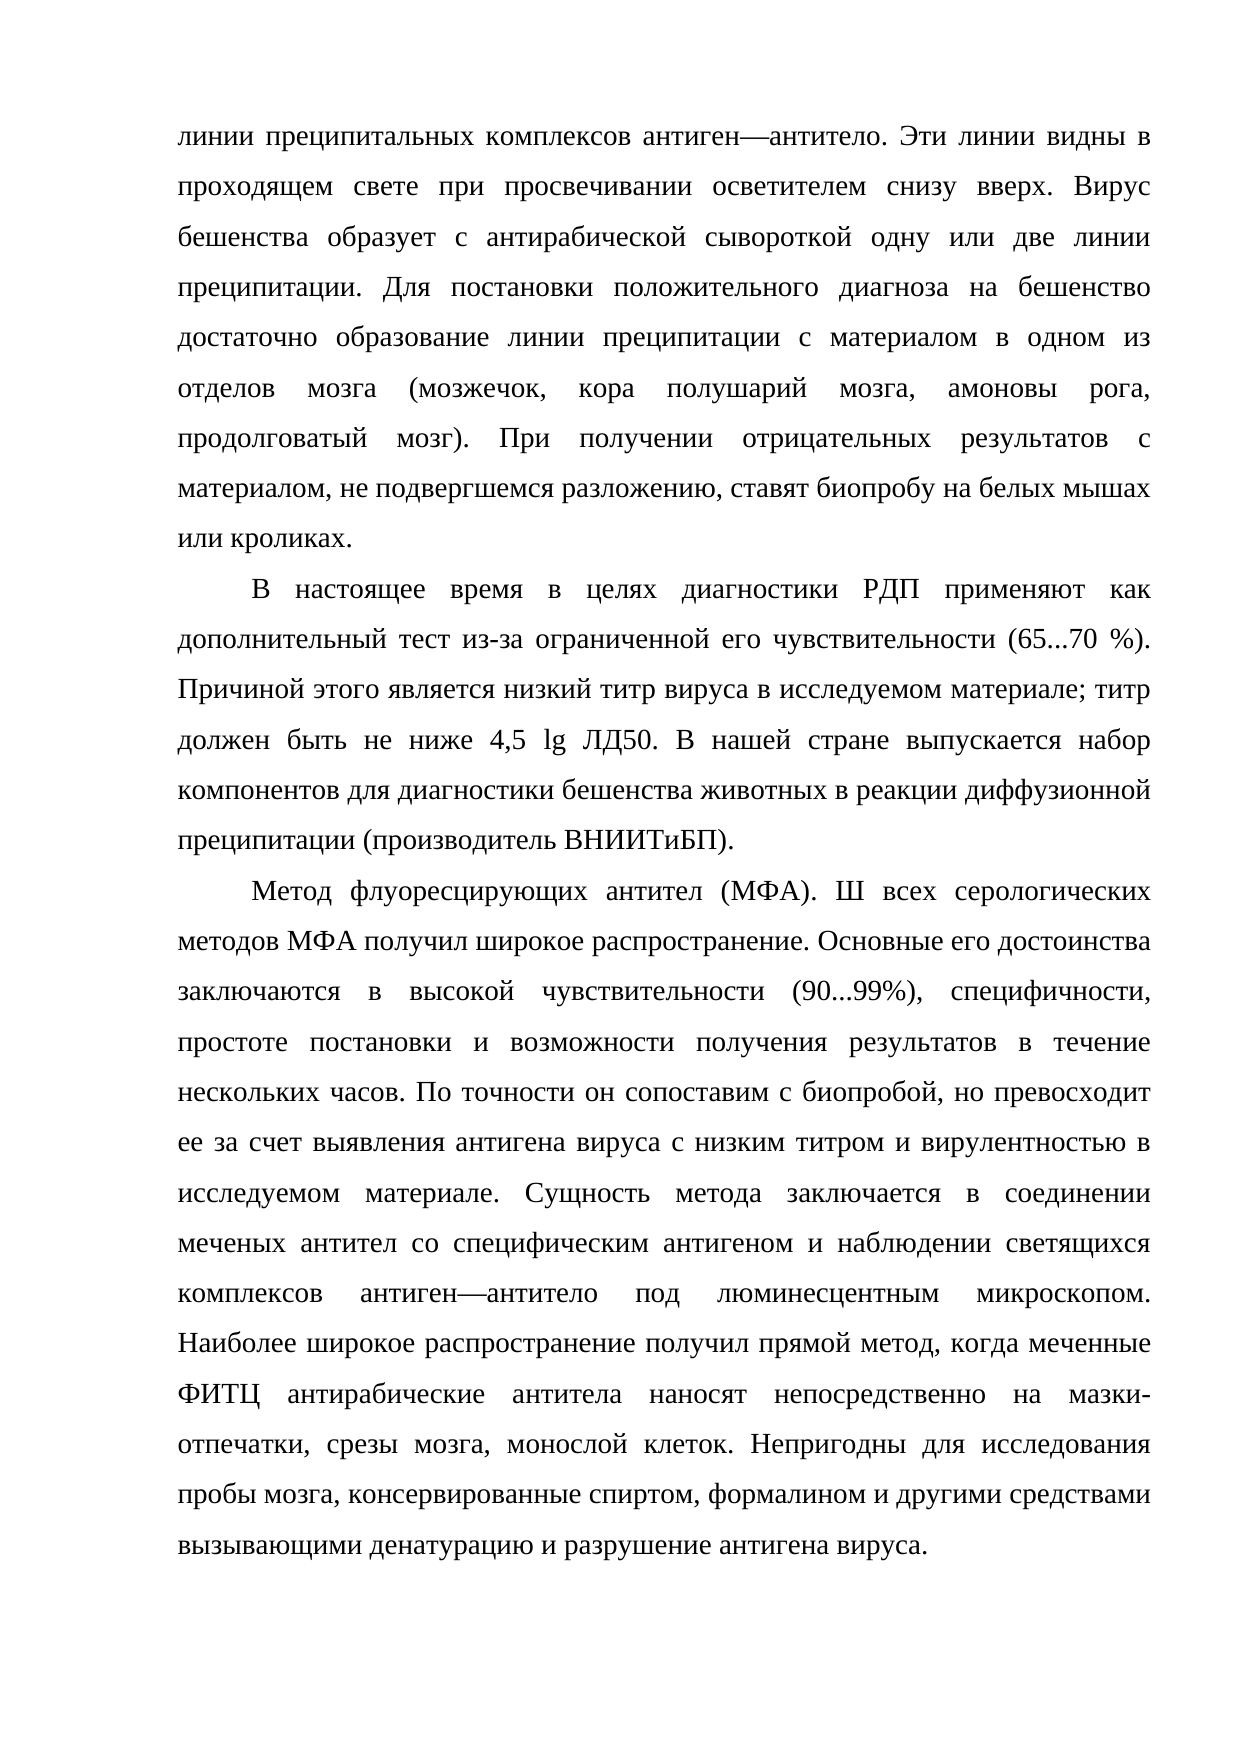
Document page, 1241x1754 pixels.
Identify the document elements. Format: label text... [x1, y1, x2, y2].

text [177, 118, 1152, 554]
text Метод флуоресцирующих антител (МФА). Ш всех серологических методов МФА получил широкое распространение. Основные его достоинства заключаются в высокой чувствительности (90...99%), специфичности, простоте постановки и возможности получения результатов в течение нескольких часов. По точности он сопоставим с биопробой, но превосходит ее за счет выявления антигена вируса с низким титром и вирулентностью в исследуемом материале. Сущность метода заключается в соединении меченых антител со специфическим антигеном и наблюдении светящихся комплексов антиген—антитело под люминесцентным микроскопом. Наиболее широкое распространение получил прямой метод, когда меченные ФИТЦ антирабические антитела наносят непосредственно на мазки-отпечатки, срезы мозга, монослой клеток. Непригодны для исследования пробы мозга, консервированные спиртом, формалином и другими средствами вызывающими денатурацию и разрушение антигена вируса. [177, 873, 1152, 1560]
text В настоящее время в целях диагностики РДП применяют как дополнительный тест из-за ограниченной его чувствительности (65...70 %). Причиной этого является низкий титр вируса в исследуемом материале; титр должен быть не ниже 4,5 lg ЛД50. В нашей стране выпускается набор компонентов для диагностики бешенства животных в реакции диффузионной преципитации (производитель ВНИИТиБП). [177, 571, 1152, 856]
